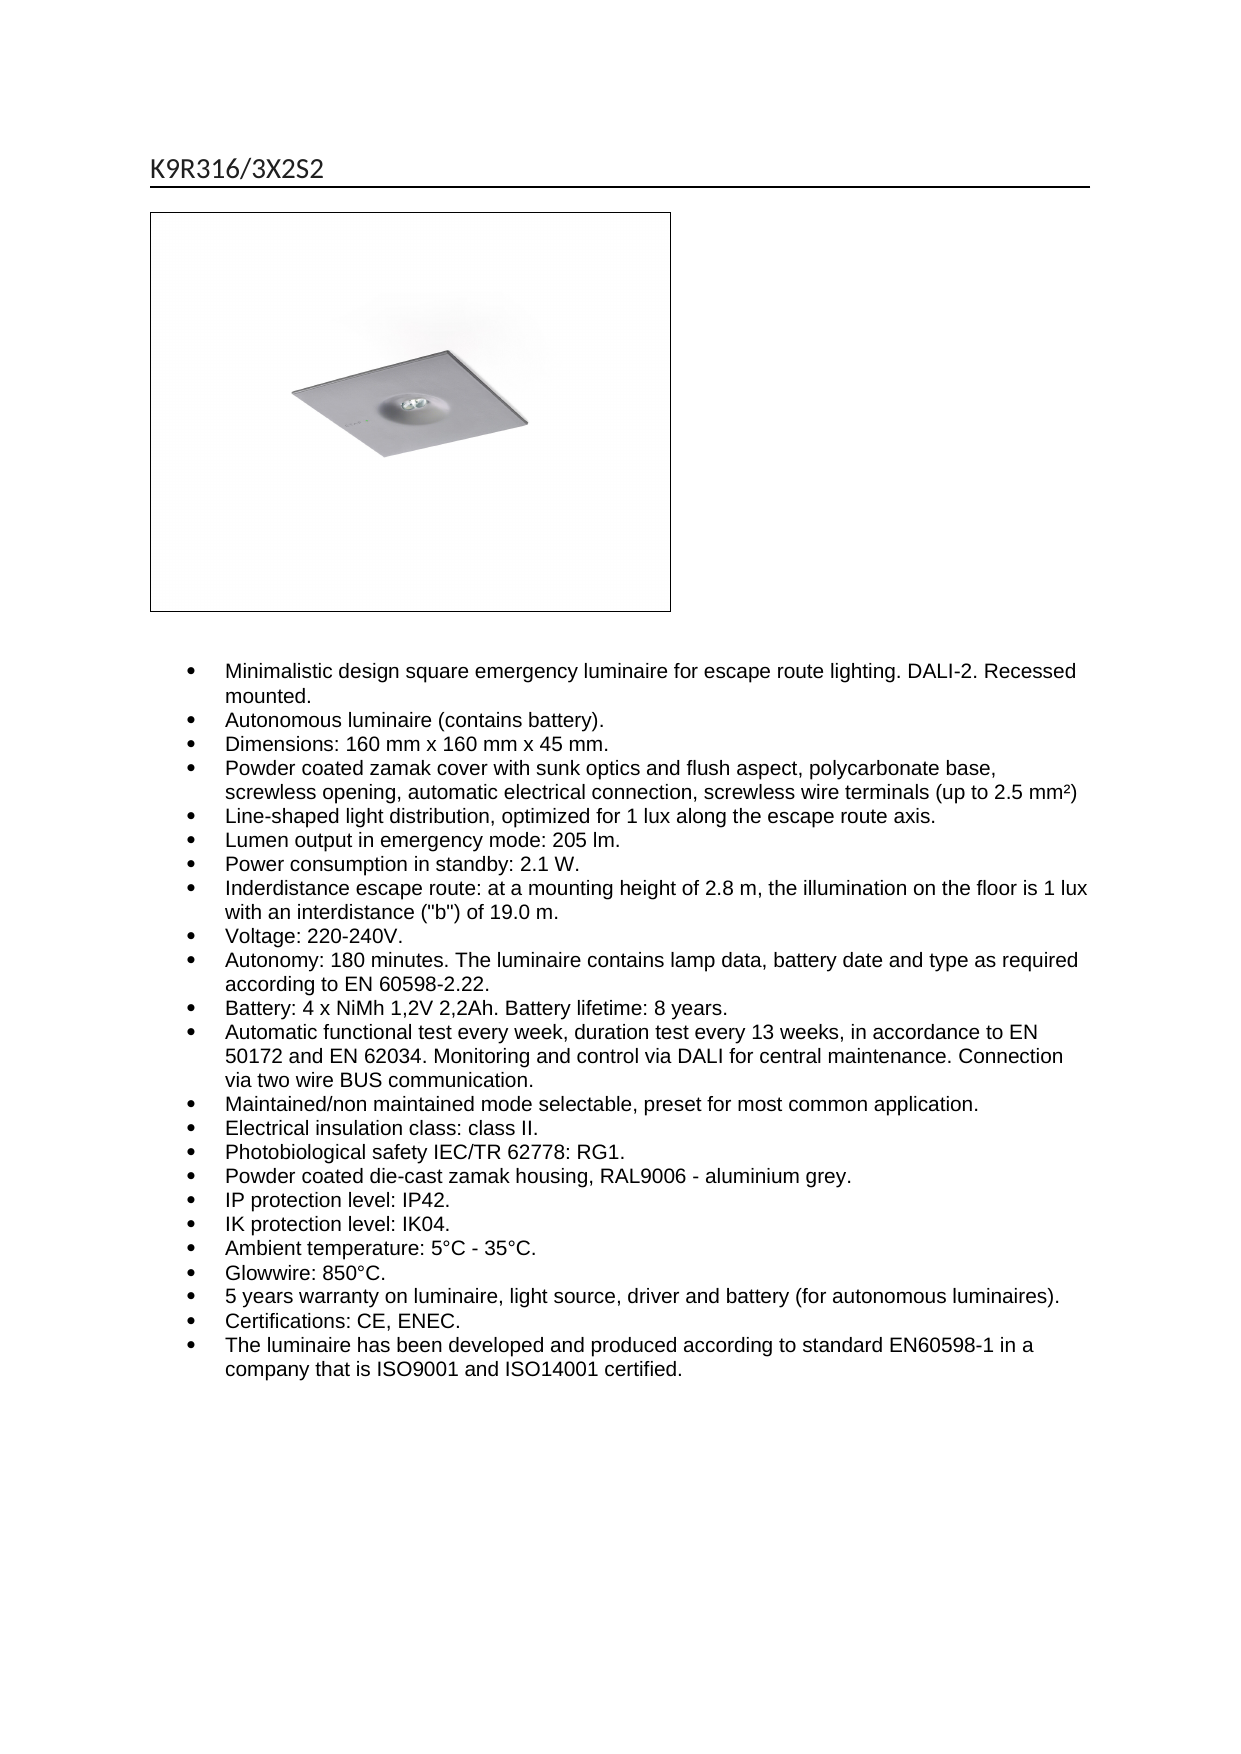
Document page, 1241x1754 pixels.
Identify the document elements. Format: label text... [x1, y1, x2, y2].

list Line-shaped light distribution, optimized for 1 lux along the escape route axis. [187, 803, 1090, 828]
list The luminaire has been developed and produced according to standard EN60598-1 in a company that is ISO9001 and ISO14001 certified. [187, 1332, 1090, 1381]
list Automatic functional test every week, duration test every 13 weeks, in accordance to EN 50172 and EN 62034. Monitoring and control via DALI for central maintenance. Connection via two wire BUS communication. [187, 1020, 1090, 1092]
list Photobiological safety IEC/TR 62778: RG1. [187, 1140, 1090, 1164]
list Powder coated zamak cover with sunk optics and flush aspect, polycarbonate base, screwless opening, automatic electrical connection, screwless wire terminals (up to 2.5 mm²) [187, 756, 1090, 803]
text K9R316/3X2S2 [150, 150, 1090, 186]
list Maintained/non maintained mode selectable, preset for most common application. [187, 1092, 1090, 1116]
list Ambient temperature: 5°C - 35°C. [187, 1236, 1090, 1260]
list Autonomy: 180 minutes. The luminaire contains lamp data, battery date and type as required according to EN 60598-2.22. [187, 948, 1090, 996]
list Certifications: CE, ENEC. [187, 1308, 1090, 1332]
list Powder coated die-cast zamak housing, RAL9006 - aluminium grey. [187, 1164, 1090, 1188]
list IK protection level: IK04. [187, 1212, 1090, 1236]
list Power consumption in standby: 2.1 W. [187, 852, 1090, 876]
list Autonomous luminaire (contains battery). [187, 707, 1090, 731]
list Electrical insulation class: class II. [187, 1116, 1090, 1140]
list Inderdistance escape route: at a mounting height of 2.8 m, the illumination on the floor is 1 lux with an interdistance ("b") of 19.0 m. [187, 876, 1090, 924]
picture [151, 213, 670, 611]
list Dimensions: 160 mm x 160 mm x 45 mm. [187, 731, 1090, 756]
list IP protection level: IP42. [187, 1188, 1090, 1212]
list Voltage: 220-240V. [187, 924, 1090, 948]
list Glowwire: 850°C. [187, 1260, 1090, 1284]
list Battery: 4 x NiMh 1,2V 2,2Ah. Battery lifetime: 8 years. [187, 996, 1090, 1020]
list 5 years warranty on luminaire, light source, driver and battery (for autonomous luminaires). [187, 1284, 1090, 1308]
list Minimalistic design square emergency luminaire for escape route lighting. DALI-2. Recessed mounted. [187, 659, 1090, 707]
list Lumen output in emergency mode: 205 lm. [187, 828, 1090, 852]
